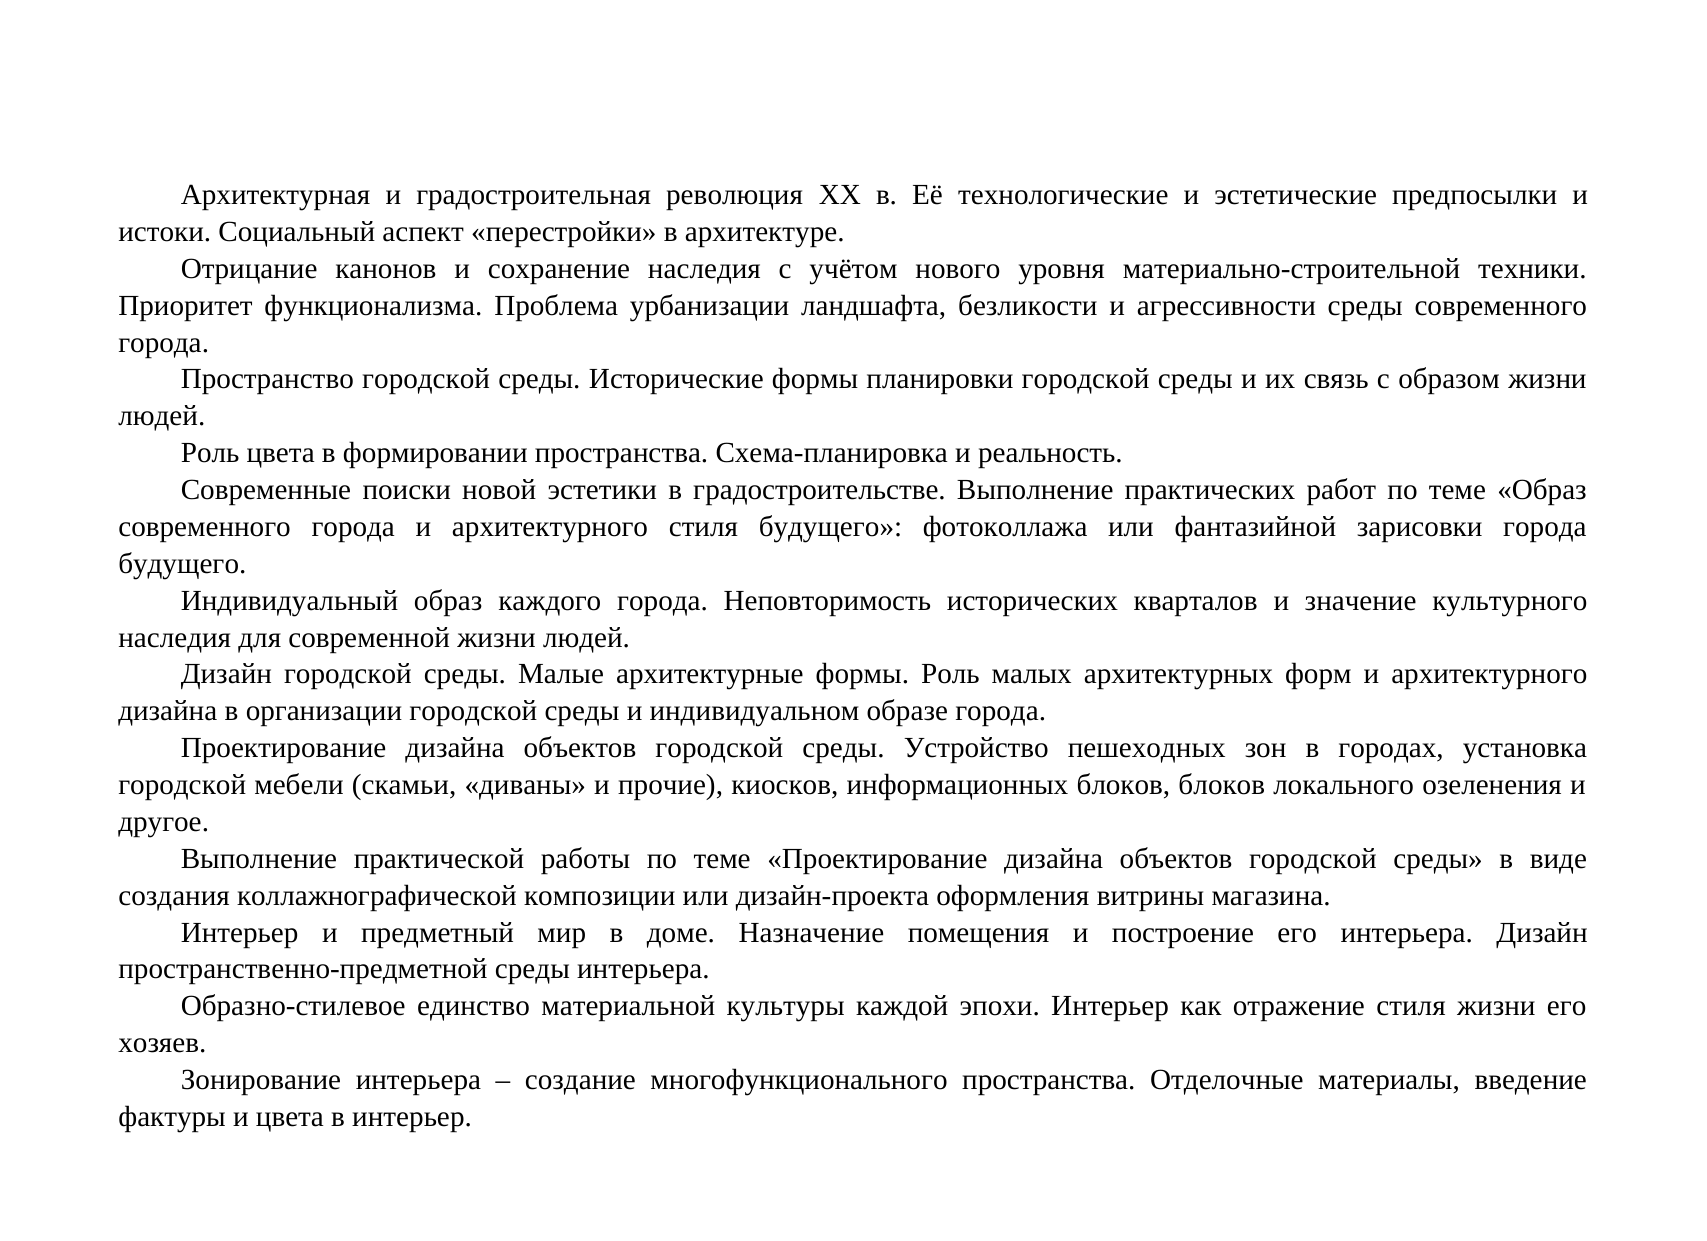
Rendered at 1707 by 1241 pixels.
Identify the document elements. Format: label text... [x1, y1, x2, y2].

text Отрицание канонов и сохранение наследия с учётом нового уровня материально-строительной техники. Приоритет функционализма. Проблема урбанизации ландшафта, безликости и агрессивности среды современного города. [118, 251, 1588, 358]
text Проектирование дизайна объектов городской среды. Устройство пешеходных зон в городах, установка городской мебели (скамьи, «диваны» и прочие), киосков, информационных блоков, блоков локального озеленения и другое. [118, 730, 1588, 838]
text Дизайн городской среды. Малые архитектурные формы. Роль малых архитектурных форм и архитектурного дизайна в организации городской среды и индивидуальном образе города. [118, 657, 1588, 727]
text Индивидуальный образ каждого города. Неповторимость исторических кварталов и значение культурного наследия для современной жизни людей. [118, 583, 1588, 653]
text Современные поиски новой эстетики в градостроительстве. Выполнение практических работ по теме «Образ современного города и архитектурного стиля будущего»: фотоколлажа или фантазийной зарисовки города будущего. [118, 472, 1588, 579]
text Образно-стилевое единство материальной культуры каждой эпохи. Интерьер как отражение стиля жизни его хозяев. [118, 988, 1588, 1059]
text Роль цвета в формировании пространства. Схема-планировка и реальность. [118, 435, 1588, 469]
text Архитектурная и градостроительная революция XX в. Её технологические и эстетические предпосылки и истоки. Социальный аспект «перестройки» в архитектуре. [118, 177, 1588, 248]
text Интерьер и предметный мир в доме. Назначение помещения и построение его интерьера. Дизайн пространственно-предметной среды интерьера. [118, 915, 1588, 985]
text Выполнение практической работы по теме «Проектирование дизайна объектов городской среды» в виде создания коллажнографической композиции или дизайн-проекта оформления витрины магазина. [118, 841, 1588, 911]
text Пространство городской среды. Исторические формы планировки городской среды и их связь с образом жизни людей. [118, 362, 1588, 432]
text Зонирование интерьера – создание многофункционального пространства. Отделочные материалы, введение фактуры и цвета в интерьер. [118, 1062, 1588, 1133]
